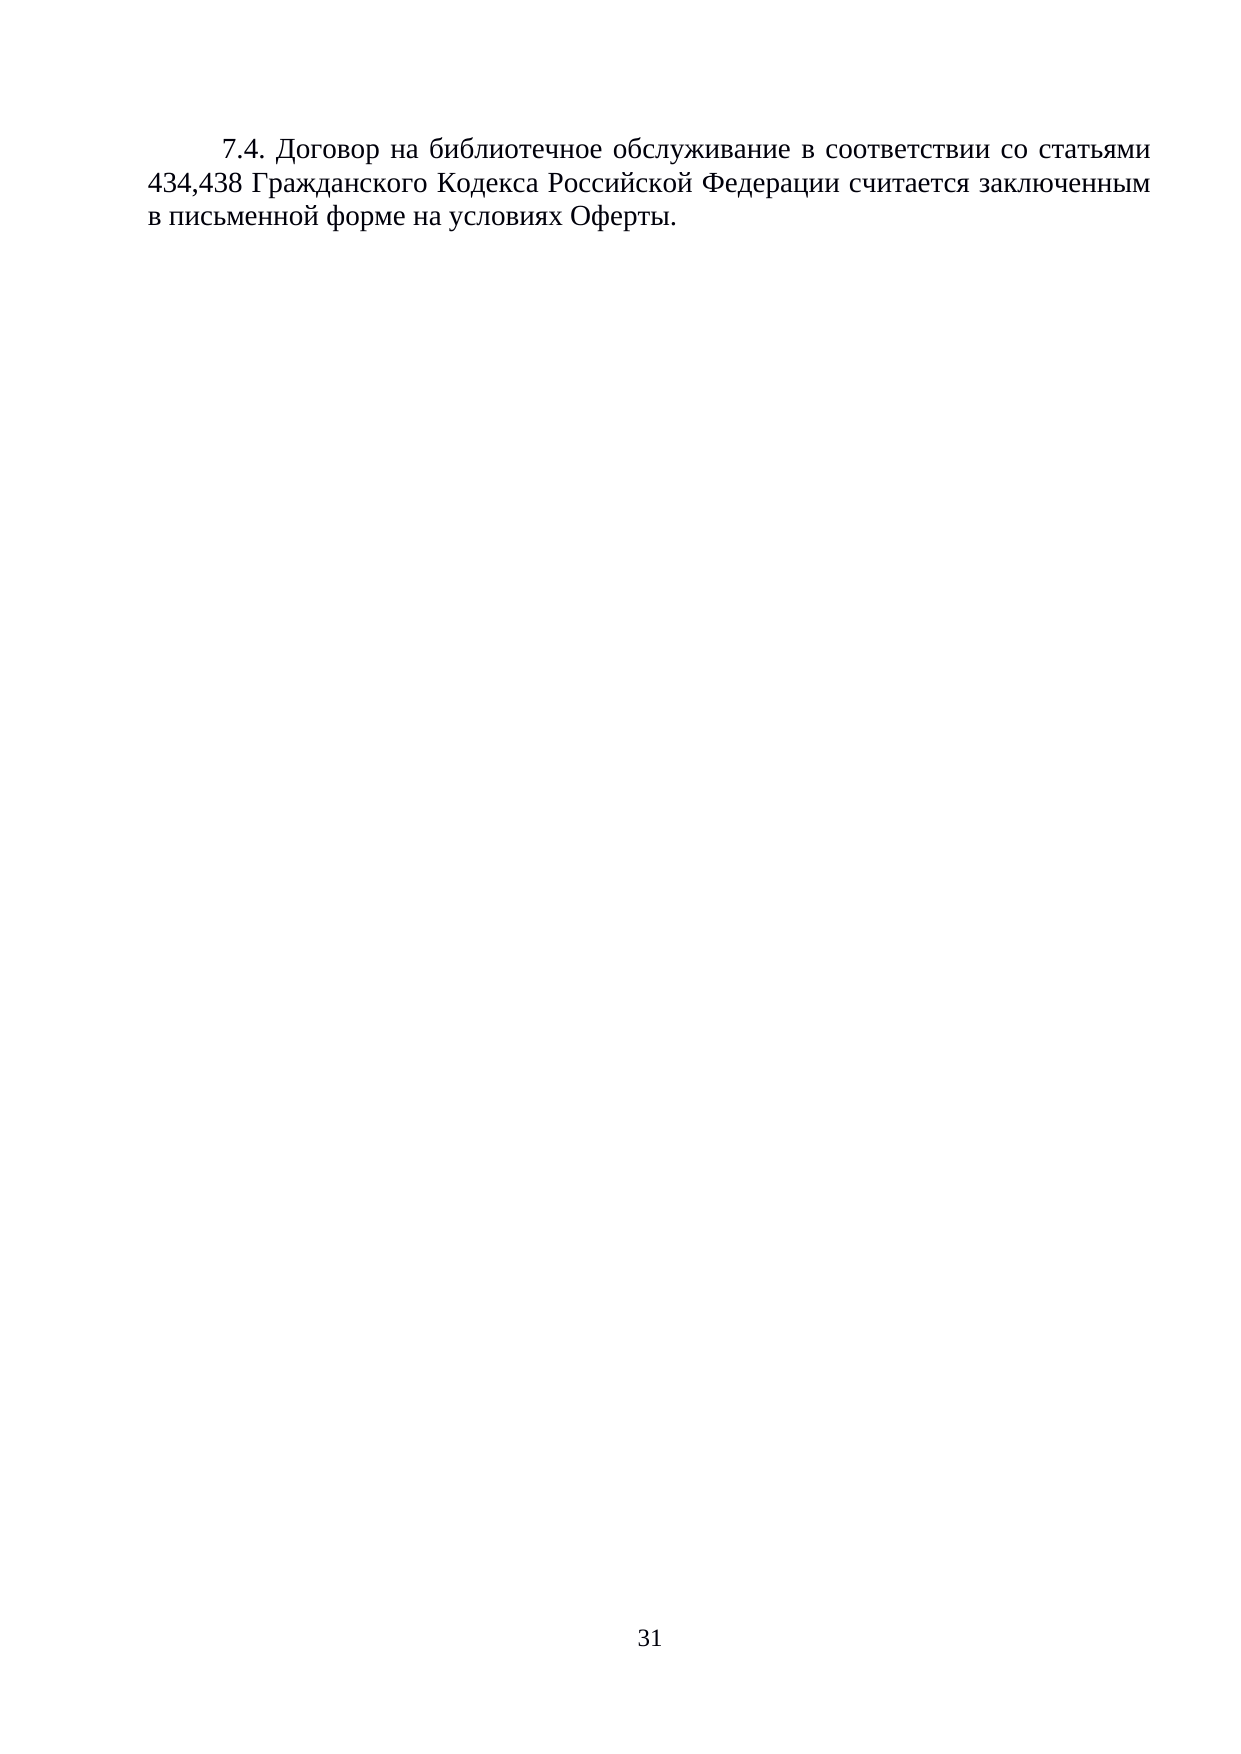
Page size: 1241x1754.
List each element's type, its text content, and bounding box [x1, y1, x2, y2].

text 7.4. Договор на библиотечное обслуживание в соответствии со статьями 434,438 Гражданского Кодекса Российской Федерации считается заключенным в письменной форме на условиях Оферты. [148, 131, 1152, 232]
